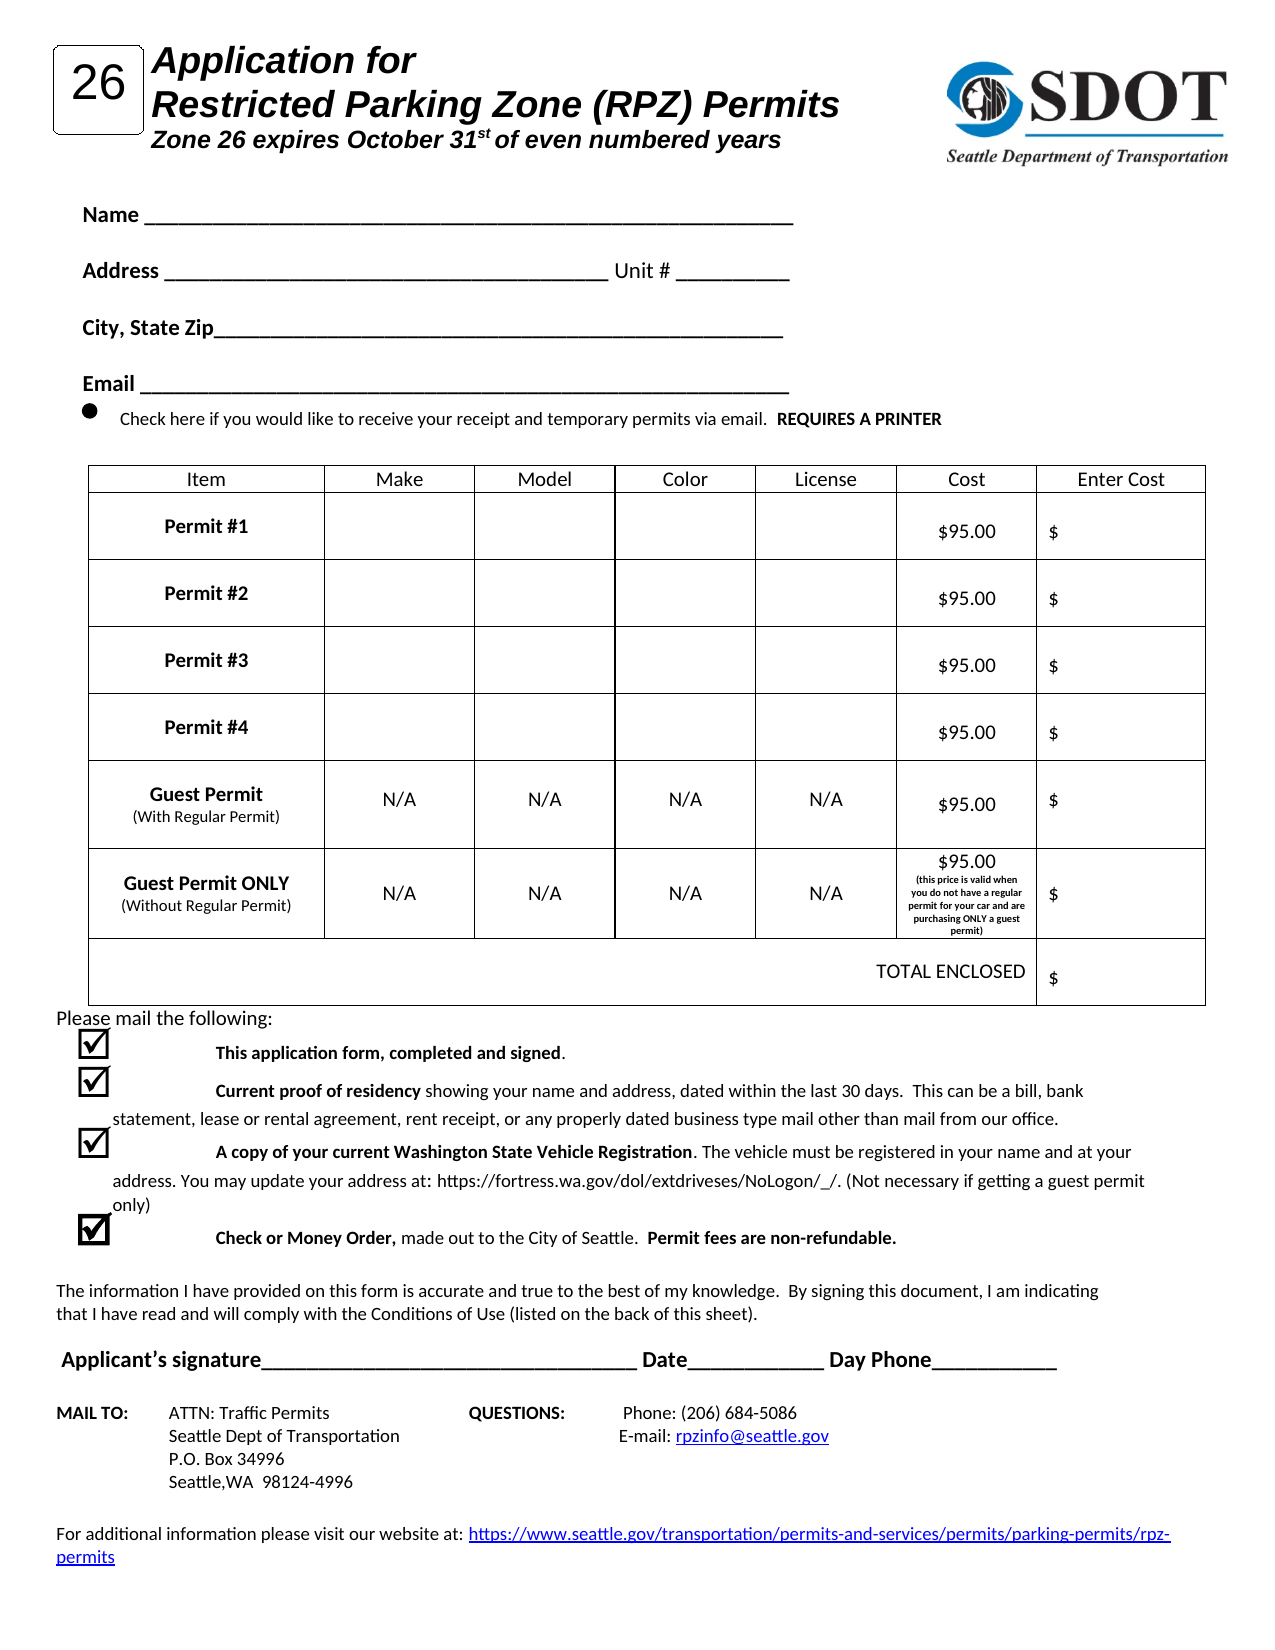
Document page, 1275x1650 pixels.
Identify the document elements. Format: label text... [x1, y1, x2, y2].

list Current proof of residency showing your name and address, dated within the last 30 days. This can be a bill, bank statement, lease or rental agreement, rent receipt, or any properly dated business type mail other than mail from our office. [75, 1069, 1162, 1130]
table_cell Guest Permit (With Regular Permit) [89, 761, 324, 847]
table_header Make [325, 466, 474, 492]
table_cell Permit #1 [89, 493, 324, 559]
table_cell N/A [475, 849, 614, 937]
table_cell Guest Permit ONLY (Without Regular Permit) [89, 849, 324, 937]
table_cell N/A [475, 761, 614, 847]
table_cell Permit #3 [89, 627, 324, 693]
text The information I have provided on this form is accurate and true to the best of my knowledge. By signing this document, I am indicating that I have read and will comply with the Conditions of Use (listed on the back of this sheet). [56, 1279, 1125, 1325]
table_header Item [89, 466, 324, 492]
table_header Color [616, 466, 755, 492]
table_header Enter Cost [1037, 466, 1205, 492]
table_cell $95.00 [897, 761, 1036, 847]
table_cell Permit #2 [89, 560, 324, 626]
table_cell [475, 627, 614, 693]
table_cell Permit #4 [89, 694, 324, 760]
list This application form, completed and signed. [75, 1031, 1162, 1069]
table_cell N/A [325, 761, 474, 847]
table_cell [325, 694, 474, 760]
table_cell $ [1037, 761, 1205, 847]
table_cell [325, 627, 474, 693]
table_cell $95.00 [897, 493, 1036, 559]
text Seattle Dept of Transportation E-mail: rpzinfo@seattle.gov [169, 1424, 1237, 1447]
table_cell $95.00 [897, 627, 1036, 693]
text MAIL TO: ATTN: Traffic Permits QUESTIONS: Phone: (206) 684-5086 [56, 1401, 1162, 1424]
list Check or Money Order, made out to the City of Seattle. Permit fees are non-refundable. [75, 1216, 1162, 1254]
table_cell [325, 560, 474, 626]
table_cell $ [1037, 560, 1205, 626]
table_cell $ [1037, 694, 1205, 760]
table_header Cost [897, 466, 1036, 492]
text P.O. Box 34996 [169, 1447, 1237, 1470]
table_cell [475, 694, 614, 760]
table_cell [756, 493, 896, 559]
table_cell N/A [616, 761, 755, 847]
text For additional information please visit our website at: https://www.seattle.gov/transportation/permits-and-services/permits/parking-permits/rpz-permits [56, 1522, 1209, 1568]
table_cell $ [1037, 493, 1205, 559]
text Please mail the following: [56, 1006, 1125, 1031]
table_header Name _________________________________________________________ Address _______________________________________ Unit # __________ City, State Zip__________________________________________________ Email _________________________________________________________ Check here if you would like to receive your receipt and temporary permits via email. REQUIRES A PRINTER [71, 201, 1222, 435]
table_cell [756, 627, 896, 693]
table_cell [475, 493, 614, 559]
table_cell $95.00 [897, 694, 1036, 760]
table_cell [756, 694, 896, 760]
table_cell $ [1037, 849, 1205, 937]
table_cell N/A [756, 761, 896, 847]
list A copy of your current Washington State Vehicle Registration. The vehicle must be registered in your name and at your address. You may update your address at: https://fortress.wa.gov/dol/extdriveses/NoLogon/_/. (Not necessary if getting a guest permit only) [75, 1130, 1162, 1216]
table_cell $95.00 (this price is valid when you do not have a regular permit for your car and are purchasing ONLY a guest permit) [897, 849, 1036, 937]
table_cell [616, 627, 755, 693]
text Seattle,WA 98124-4996 [169, 1470, 1237, 1493]
table_cell $ [1037, 627, 1205, 693]
table_cell [756, 560, 896, 626]
table_cell TOTAL ENCLOSED [89, 939, 1036, 1004]
table_cell [325, 493, 474, 559]
table_cell [616, 493, 755, 559]
table_header License [756, 466, 896, 492]
table_cell N/A [616, 849, 755, 937]
table_cell [616, 694, 755, 760]
table_cell N/A [325, 849, 474, 937]
table_cell $95.00 [897, 560, 1036, 626]
text Applicant’s signature_________________________________ Date____________ Day Phone___________ [56, 1345, 1191, 1373]
table_header Model [475, 466, 614, 492]
table_cell N/A [756, 849, 896, 937]
table_cell $ [1037, 939, 1205, 1004]
table_cell [616, 560, 755, 626]
table_cell [475, 560, 614, 626]
picture [947, 47, 1229, 201]
